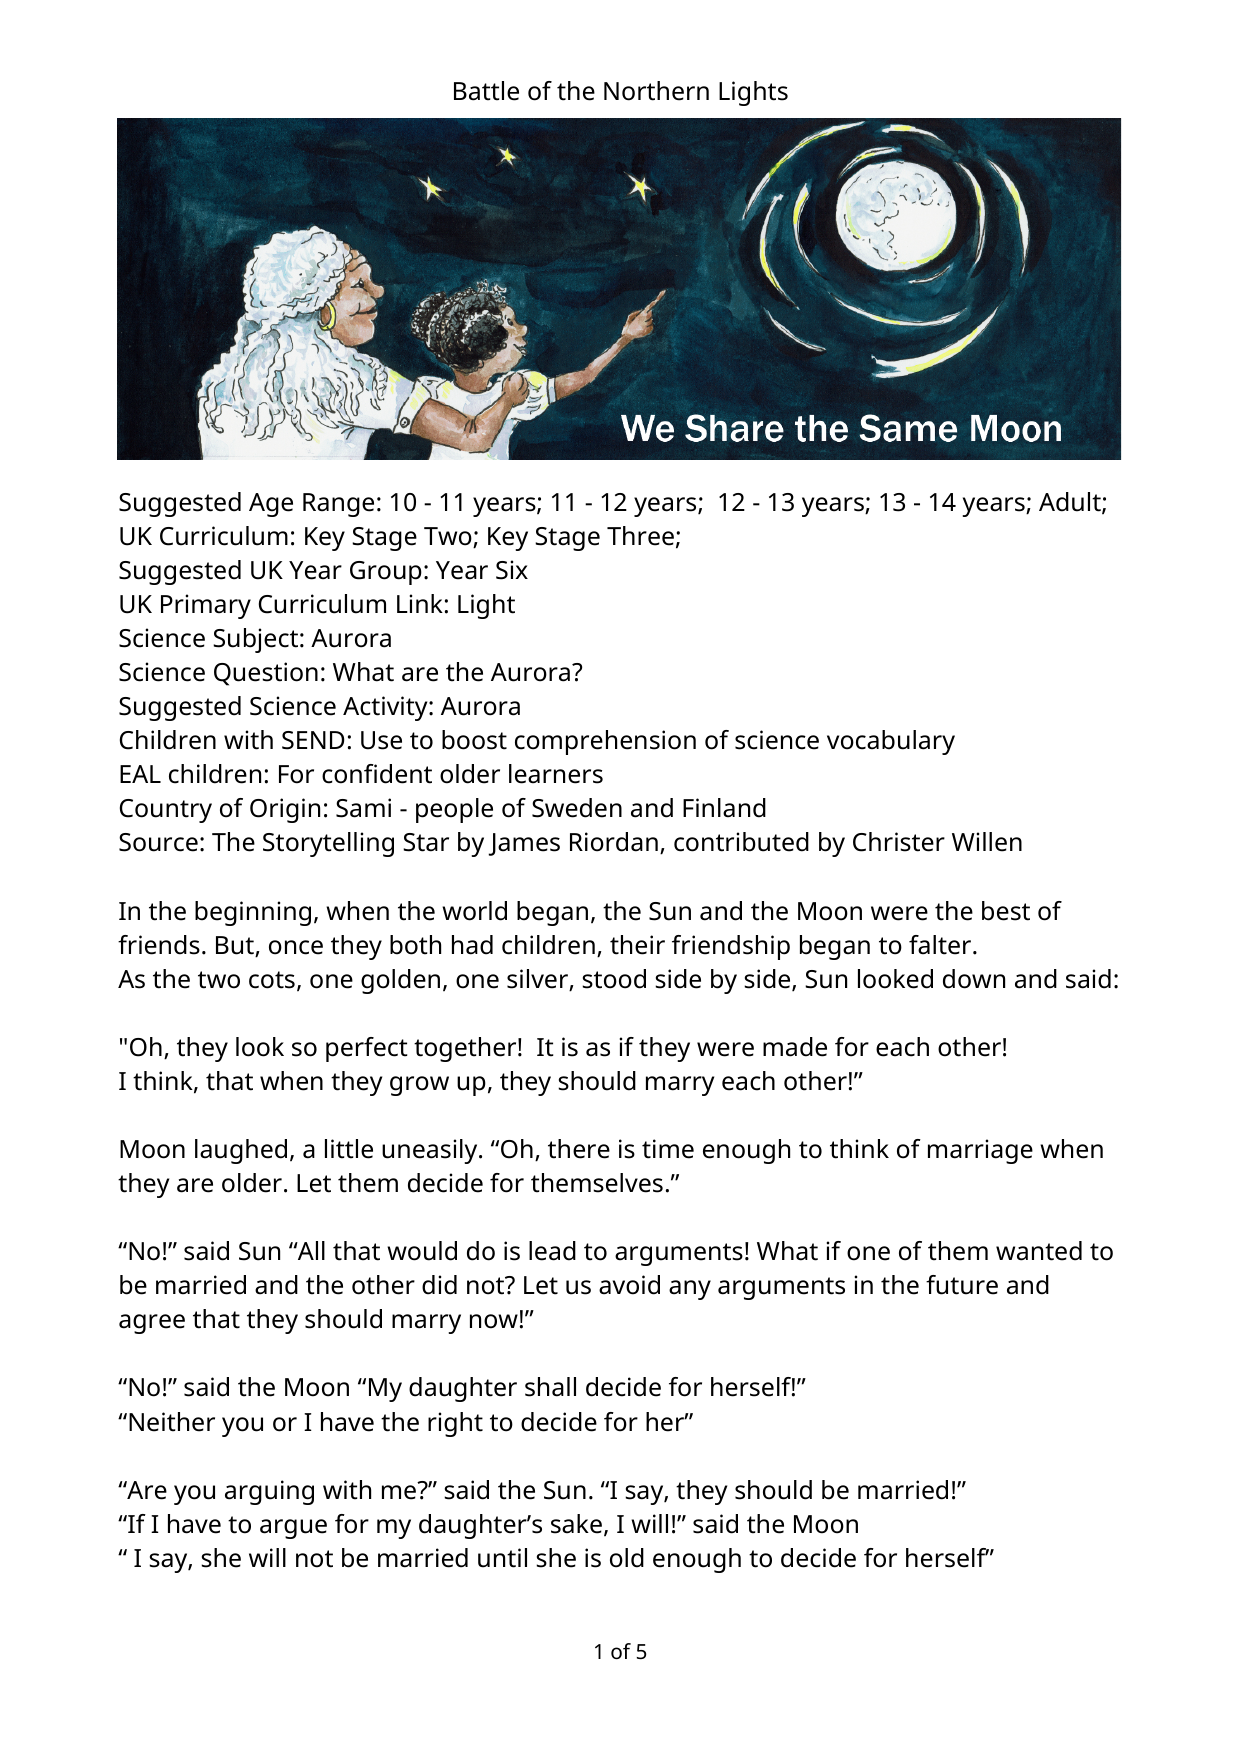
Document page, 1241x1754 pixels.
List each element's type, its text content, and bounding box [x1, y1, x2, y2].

text UK Curriculum: Key Stage Two; Key Stage Three; [118, 518, 1122, 553]
text Children with SEND: Use to boost comprehension of science vocabulary [118, 723, 1122, 757]
text UK Primary Curriculum Link: Light [118, 587, 1122, 621]
text "Oh, they look so perfect together! It is as if they were made for each other! [118, 1029, 1122, 1063]
text In the beginning, when the world began, the Sun and the Moon were the best of friends. But, once they both had children, their friendship began to falter. [118, 893, 1122, 961]
text “No!” said the Moon “My daughter shall decide for herself!” [118, 1370, 1122, 1404]
text Source: The Storytelling Star by James Riordan, contributed by Christer Willen [118, 825, 1122, 859]
text Suggested UK Year Group: Year Six [118, 553, 1122, 587]
picture [214, 118, 231, 127]
text As the two cots, one golden, one silver, stood side by side, Sun looked down and said: [118, 961, 1122, 995]
text Suggested Age Range: 10 - 11 years; 11 - 12 years; 12 - 13 years; 13 - 14 years; Adult; [118, 460, 1122, 518]
text “ I say, she will not be married until she is old enough to decide for herself” [118, 1540, 1122, 1574]
text “Are you arguing with me?” said the Sun. “I say, they should be married!” [118, 1472, 1122, 1506]
text Science Subject: Aurora [118, 621, 1122, 655]
text Moon laughed, a little uneasily. “Oh, there is time enough to think of marriage when they are older. Let them decide for themselves.” [118, 1132, 1122, 1200]
text Suggested Science Activity: Aurora [118, 689, 1122, 723]
text “If I have to argue for my daughter’s sake, I will!” said the Moon [118, 1506, 1122, 1540]
text Country of Origin: Sami - people of Sweden and Finland [118, 791, 1122, 825]
text Science Question: What are the Aurora? [118, 655, 1122, 689]
text “Neither you or I have the right to decide for her” [118, 1404, 1122, 1438]
text “No!” said Sun “All that would do is lead to arguments! What if one of them wanted to be married and the other did not? Let us avoid any arguments in the future and agree that they should marry now!” [118, 1234, 1122, 1336]
picture [117, 118, 1122, 460]
text EAL children: For confident older learners [118, 757, 1122, 791]
text I think, that when they grow up, they should marry each other!” [118, 1063, 1122, 1098]
